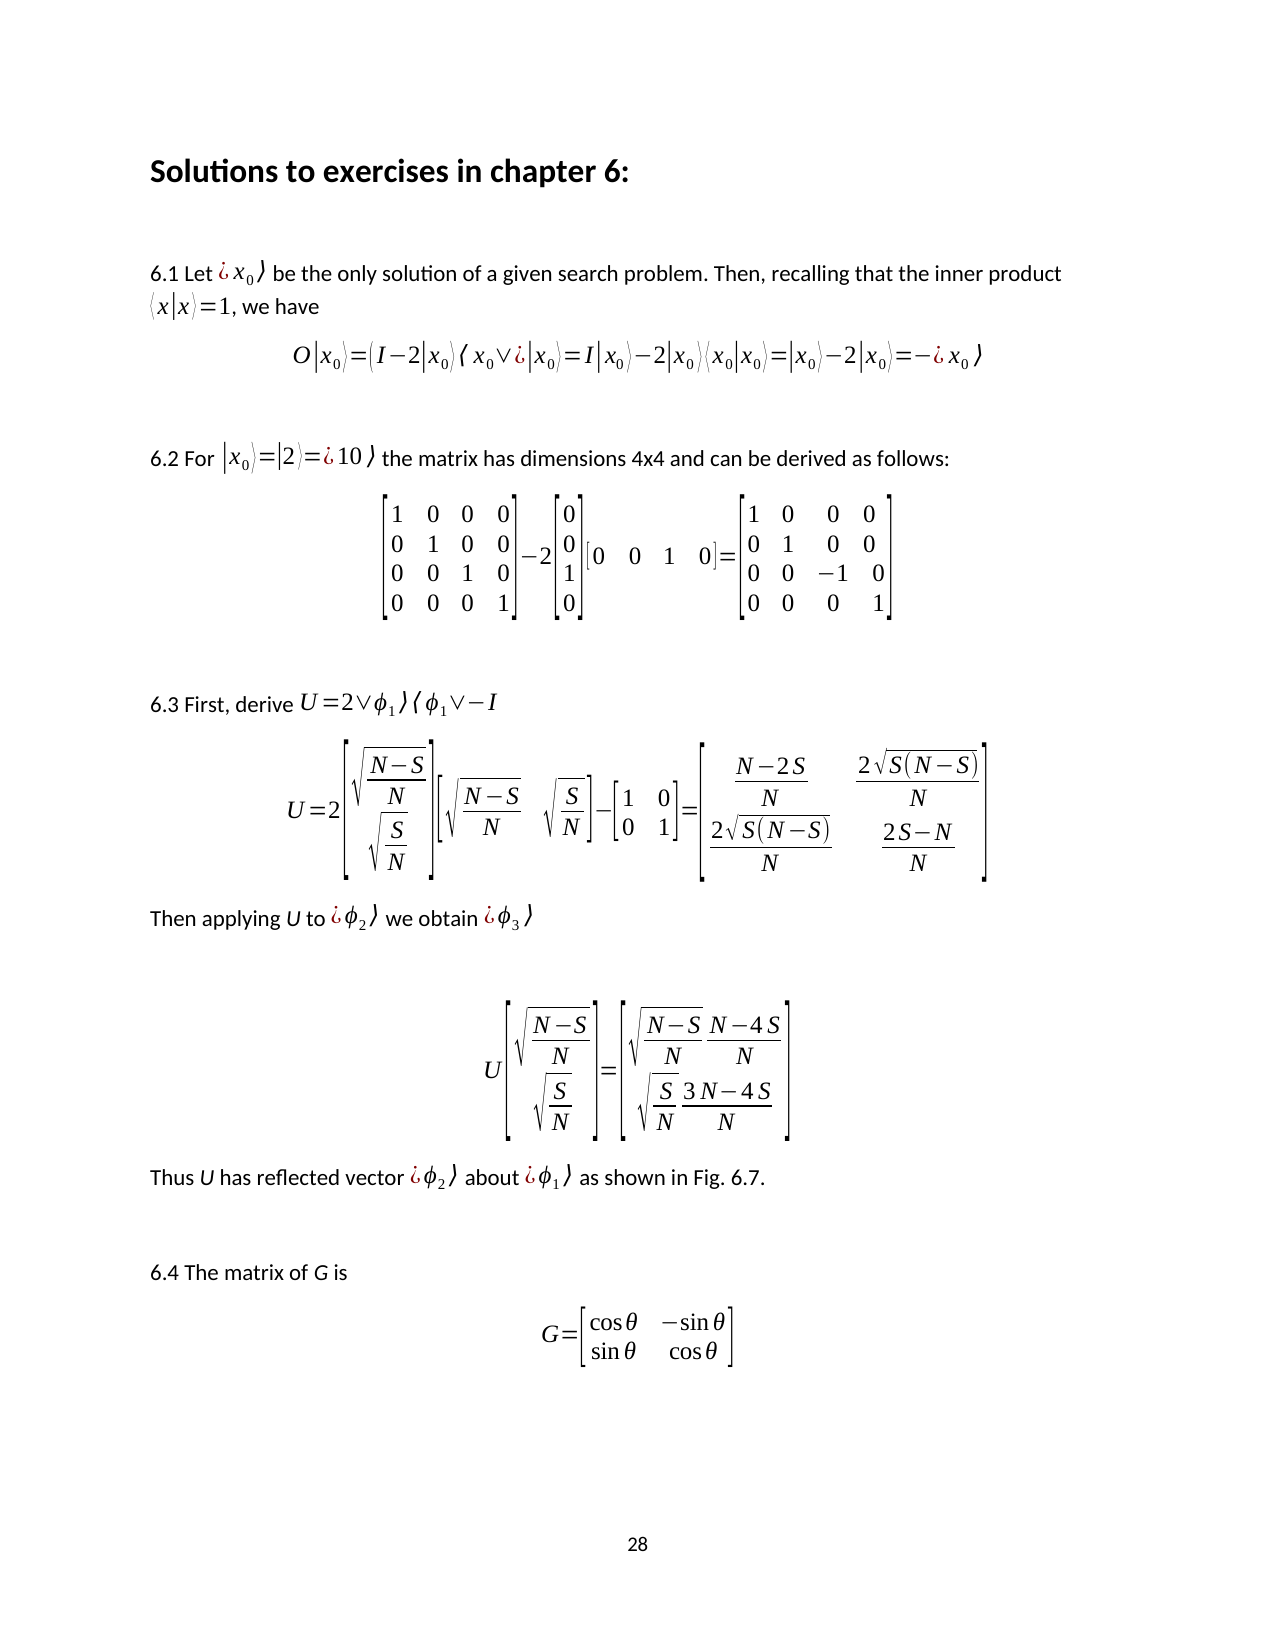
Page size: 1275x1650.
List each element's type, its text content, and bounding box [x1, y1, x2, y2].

text 6.2 For the matrix has dimensions 4x4 and can be derived as follows: [150, 441, 1125, 475]
text 6.3 First, derive [150, 688, 1125, 720]
text Solutions to exercises in chapter 6: [150, 150, 1125, 191]
text 6.1 Let be the only solution of a given search problem. Then, recalling that the inner product , we have [150, 257, 1125, 322]
text Then applying U to we obtain [150, 902, 1125, 933]
text Thus U has reflected vector about as shown in Fig. 6.7. [150, 1161, 1125, 1193]
text 6.4 The matrix of G is [150, 1258, 1125, 1286]
